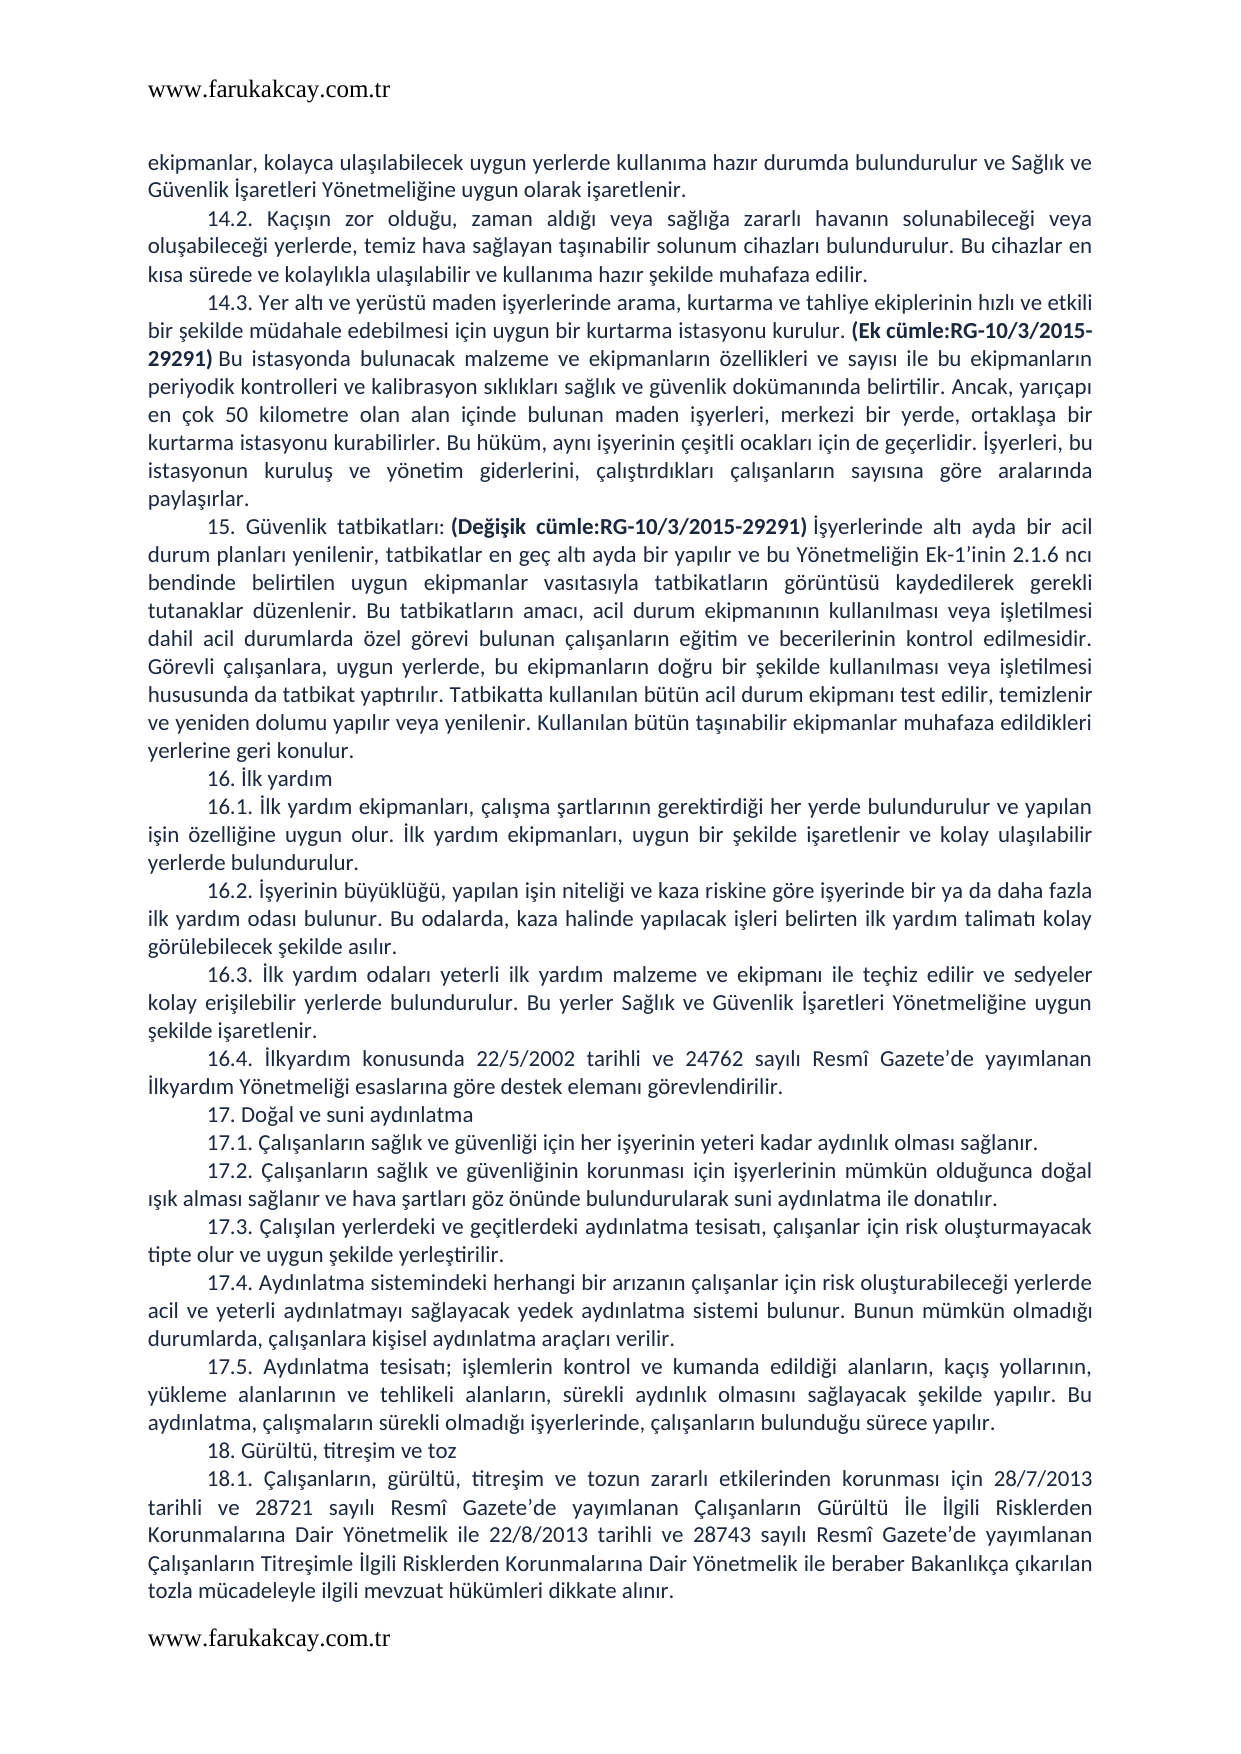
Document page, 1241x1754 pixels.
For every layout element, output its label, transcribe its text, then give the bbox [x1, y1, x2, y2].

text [148, 148, 1093, 204]
text 17. Doğal ve suni aydınlatma [148, 1100, 1093, 1128]
text 16.3. İlk yardım odaları yeterli ilk yardım malzeme ve ekipmanı ile teçhiz edilir ve sedyeler kolay erişilebilir yerlerde bulundurulur. Bu yerler Sağlık ve Güvenlik İşaretleri Yönetmeliğine uygun şekilde işaretlenir. [148, 960, 1093, 1044]
text 17.5. Aydınlatma tesisatı; işlemlerin kontrol ve kumanda edildiği alanların, kaçış yollarının, yükleme alanlarının ve tehlikeli alanların, sürekli aydınlık olmasını sağlayacak şekilde yapılır. Bu aydınlatma, çalışmaların sürekli olmadığı işyerlerinde, çalışanların bulunduğu sürece yapılır. [148, 1352, 1093, 1437]
text 18. Gürültü, titreşim ve toz [148, 1437, 1093, 1464]
text 15. Güvenlik tatbikatları: (Değişik cümle:RG-10/3/2015-29291) İşyerlerinde altı ayda bir acil durum planları yenilenir, tatbikatlar en geç altı ayda bir yapılır ve bu Yönetmeliğin Ek-1’inin 2.1.6 ncı bendinde belirtilen uygun ekipmanlar vasıtasıyla tatbikatların görüntüsü kaydedilerek gerekli tutanaklar düzenlenir. Bu tatbikatların amacı, acil durum ekipmanının kullanılması veya işletilmesi dahil acil durumlarda özel görevi bulunan çalışanların eğitim ve becerilerinin kontrol edilmesidir. Görevli çalışanlara, uygun yerlerde, bu ekipmanların doğru bir şekilde kullanılması veya işletilmesi hususunda da tatbikat yaptırılır. Tatbikatta kullanılan bütün acil durum ekipmanı test edilir, temizlenir ve yeniden dolumu yapılır veya yenilenir. Kullanılan bütün taşınabilir ekipmanlar muhafaza edildikleri yerlerine geri konulur. [148, 512, 1093, 764]
text 18.1. Çalışanların, gürültü, titreşim ve tozun zararlı etkilerinden korunması için 28/7/2013 tarihli ve 28721 sayılı Resmî Gazete’de yayımlanan Çalışanların Gürültü İle İlgili Risklerden Korunmalarına Dair Yönetmelik ile 22/8/2013 tarihli ve 28743 sayılı Resmî Gazete’de yayımlanan Çalışanların Titreşimle İlgili Risklerden Korunmalarına Dair Yönetmelik ile beraber Bakanlıkça çıkarılan tozla mücadeleyle ilgili mevzuat hükümleri dikkate alınır. [148, 1464, 1093, 1605]
text 16. İlk yardım [148, 764, 1093, 792]
text 14.2. Kaçışın zor olduğu, zaman aldığı veya sağlığa zararlı havanın solunabileceği veya oluşabileceği yerlerde, temiz hava sağlayan taşınabilir solunum cihazları bulundurulur. Bu cihazlar en kısa sürede ve kolaylıkla ulaşılabilir ve kullanıma hazır şekilde muhafaza edilir. [148, 204, 1093, 288]
text 14.3. Yer altı ve yerüstü maden işyerlerinde arama, kurtarma ve tahliye ekiplerinin hızlı ve etkili bir şekilde müdahale edebilmesi için uygun bir kurtarma istasyonu kurulur. (Ek cümle:RG-10/3/2015-29291) Bu istasyonda bulunacak malzeme ve ekipmanların özellikleri ve sayısı ile bu ekipmanların periyodik kontrolleri ve kalibrasyon sıklıkları sağlık ve güvenlik dokümanında belirtilir. Ancak, yarıçapı en çok 50 kilometre olan alan içinde bulunan maden işyerleri, merkezi bir yerde, ortaklaşa bir kurtarma istasyonu kurabilirler. Bu hüküm, aynı işyerinin çeşitli ocakları için de geçerlidir. İşyerleri, bu istasyonun kuruluş ve yönetim giderlerini, çalıştırdıkları çalışanların sayısına göre aralarında paylaşırlar. [148, 288, 1093, 512]
text 17.3. Çalışılan yerlerdeki ve geçitlerdeki aydınlatma tesisatı, çalışanlar için risk oluşturmayacak tipte olur ve uygun şekilde yerleştirilir. [148, 1212, 1093, 1268]
text 16.2. İşyerinin büyüklüğü, yapılan işin niteliği ve kaza riskine göre işyerinde bir ya da daha fazla ilk yardım odası bulunur. Bu odalarda, kaza halinde yapılacak işleri belirten ilk yardım talimatı kolay görülebilecek şekilde asılır. [148, 876, 1093, 960]
text 16.4. İlkyardım konusunda 22/5/2002 tarihli ve 24762 sayılı Resmî Gazete’de yayımlanan İlkyardım Yönetmeliği esaslarına göre destek elemanı görevlendirilir. [148, 1044, 1093, 1100]
text 16.1. İlk yardım ekipmanları, çalışma şartlarının gerektirdiği her yerde bulundurulur ve yapılan işin özelliğine uygun olur. İlk yardım ekipmanları, uygun bir şekilde işaretlenir ve kolay ulaşılabilir yerlerde bulundurulur. [148, 792, 1093, 876]
text 17.4. Aydınlatma sistemindeki herhangi bir arızanın çalışanlar için risk oluşturabileceği yerlerde acil ve yeterli aydınlatmayı sağlayacak yedek aydınlatma sistemi bulunur. Bunun mümkün olmadığı durumlarda, çalışanlara kişisel aydınlatma araçları verilir. [148, 1268, 1093, 1352]
text 17.1. Çalışanların sağlık ve güvenliği için her işyerinin yeteri kadar aydınlık olması sağlanır. [148, 1128, 1093, 1156]
text 17.2. Çalışanların sağlık ve güvenliğinin korunması için işyerlerinin mümkün olduğunca doğal ışık alması sağlanır ve hava şartları göz önünde bulundurularak suni aydınlatma ile donatılır. [148, 1156, 1093, 1212]
